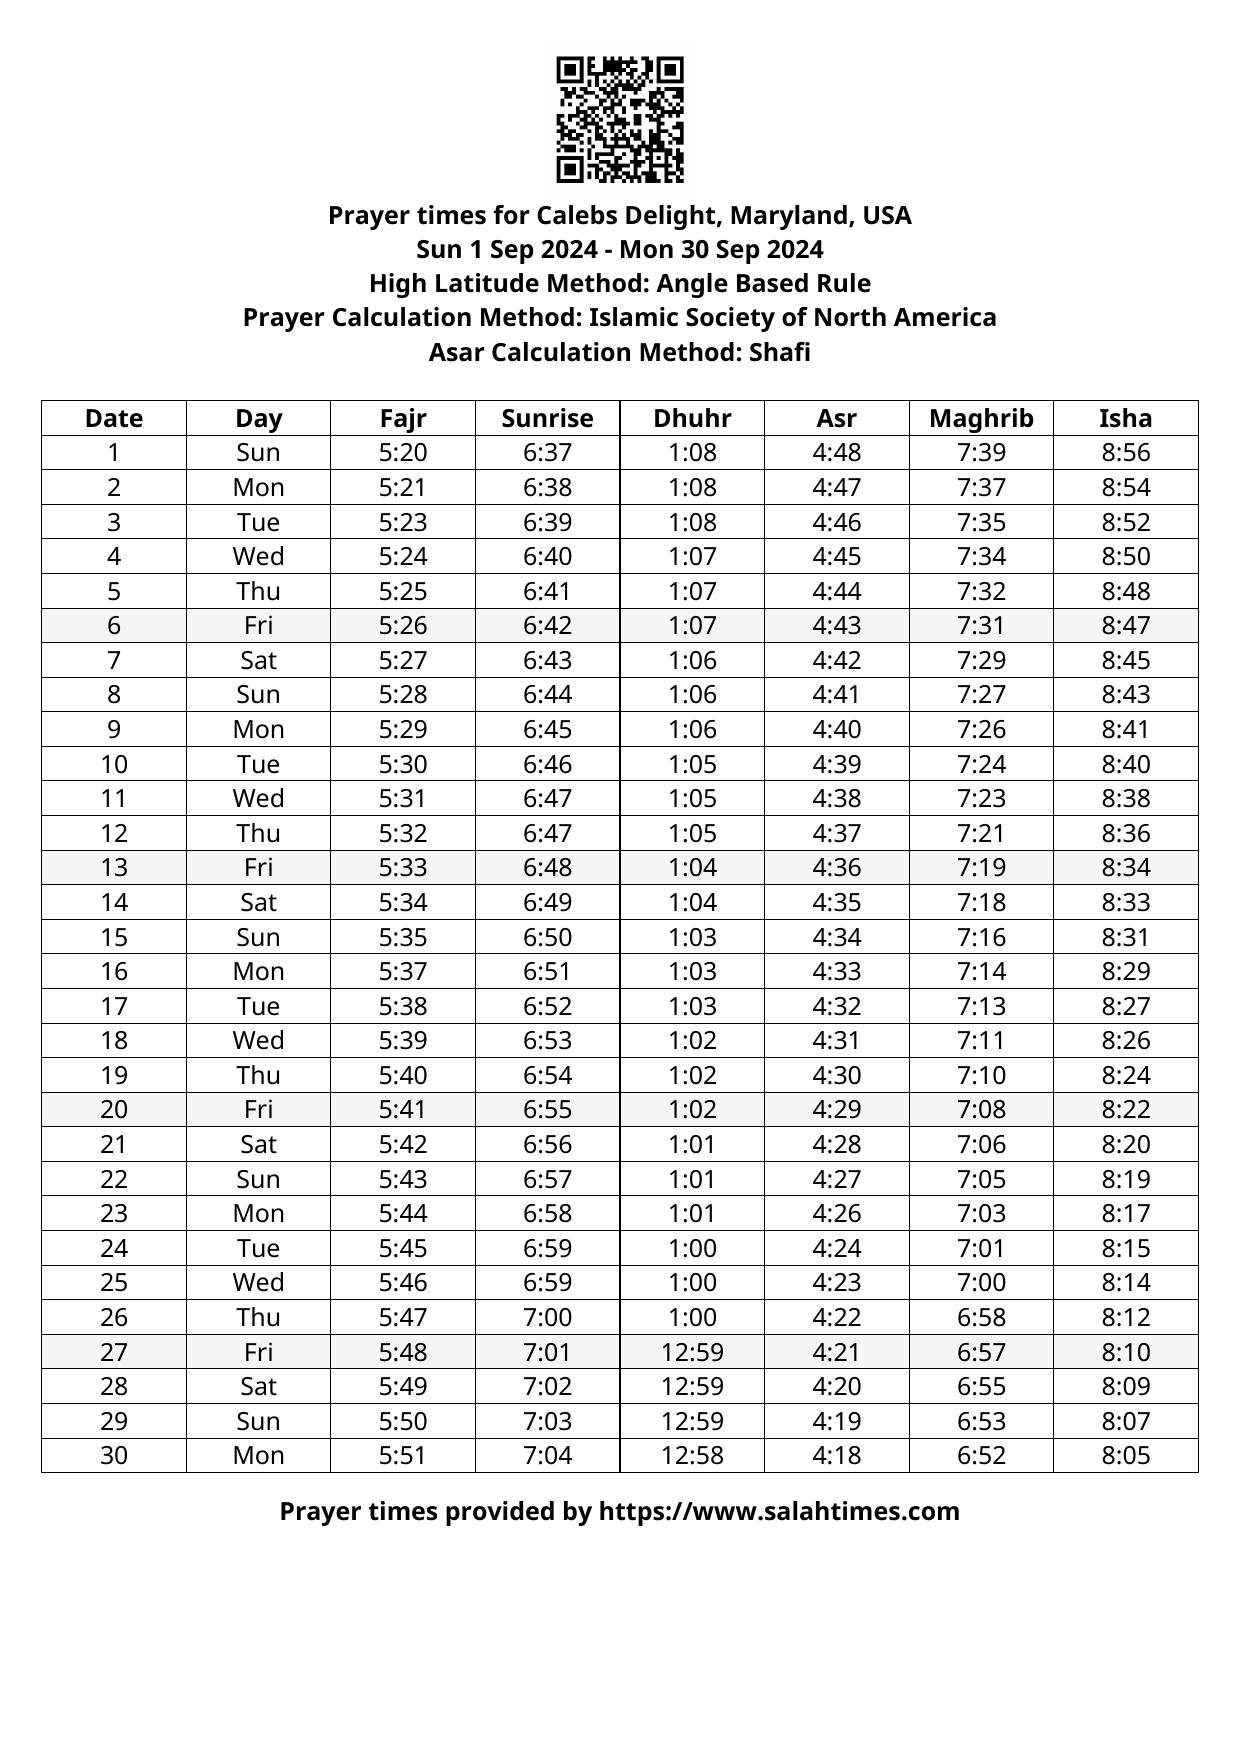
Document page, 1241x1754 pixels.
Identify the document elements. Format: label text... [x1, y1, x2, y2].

table_cell 1:08 [621, 470, 764, 504]
table_cell 2 [42, 470, 186, 504]
table_cell 7:32 [910, 574, 1053, 607]
table_cell 5:30 [331, 747, 475, 780]
table_header Asr [765, 401, 909, 434]
table_cell 5:44 [331, 1196, 475, 1230]
table_cell 10 [42, 747, 186, 780]
table_cell 4:43 [765, 609, 909, 642]
table_cell 4:18 [765, 1439, 909, 1472]
table_cell 7:05 [910, 1162, 1053, 1195]
table_cell Tue [187, 989, 330, 1022]
table_cell 6:58 [910, 1300, 1053, 1334]
table_cell 6:59 [476, 1231, 619, 1264]
table_cell 7:35 [910, 505, 1053, 538]
table_cell 4:22 [765, 1300, 909, 1334]
table_cell 5:48 [331, 1335, 475, 1368]
table_cell 23 [42, 1196, 186, 1230]
table_cell 4:40 [765, 712, 909, 746]
table_cell 6:54 [476, 1058, 619, 1092]
table_cell 12:58 [621, 1439, 764, 1472]
table_cell 5:43 [331, 1162, 475, 1195]
table_cell 8:50 [1054, 539, 1198, 573]
table_cell 7:14 [910, 954, 1053, 988]
table_cell Sun [187, 920, 330, 953]
table_cell 1:05 [621, 781, 764, 815]
table_cell 4:24 [765, 1231, 909, 1264]
table_cell 1:05 [621, 816, 764, 849]
table_cell 5:42 [331, 1127, 475, 1161]
table_cell 1:04 [621, 885, 764, 919]
table_cell 6:50 [476, 920, 619, 953]
table_cell 1:02 [621, 1058, 764, 1092]
table_cell 27 [42, 1335, 186, 1368]
table_cell 8:38 [1054, 781, 1198, 815]
text Asar Calculation Method: Shafi [42, 334, 1198, 368]
table_cell 8:33 [1054, 885, 1198, 919]
table_cell 7 [42, 643, 186, 677]
table_cell 4:46 [765, 505, 909, 538]
table_cell 17 [42, 989, 186, 1022]
table_cell 5:49 [331, 1369, 475, 1403]
table_cell 8:05 [1054, 1439, 1198, 1472]
table_cell 6:53 [476, 1024, 619, 1057]
table_cell 6:57 [476, 1162, 619, 1195]
text Sun 1 Sep 2024 - Mon 30 Sep 2024 [42, 232, 1198, 266]
table_cell 6:53 [910, 1404, 1053, 1437]
table_cell 1:08 [621, 436, 764, 469]
table_cell 8 [42, 678, 186, 711]
table_cell 7:06 [910, 1127, 1053, 1161]
table_cell 1:07 [621, 609, 764, 642]
table_cell 8:24 [1054, 1058, 1198, 1092]
table_cell 5:41 [331, 1093, 475, 1126]
table_cell 8:15 [1054, 1231, 1198, 1264]
text Prayer times for Calebs Delight, Maryland, USA [42, 198, 1198, 232]
text Prayer times provided by https://www.salahtimes.com [42, 1494, 1198, 1528]
table_cell Mon [187, 712, 330, 746]
table_cell Mon [187, 1196, 330, 1230]
table_cell 6:58 [476, 1196, 619, 1230]
table_cell 5:37 [331, 954, 475, 988]
table_cell 5:25 [331, 574, 475, 607]
table_cell 4:38 [765, 781, 909, 815]
table_cell 5:38 [331, 989, 475, 1022]
table_cell 5:23 [331, 505, 475, 538]
table_cell 5:20 [331, 436, 475, 469]
table_cell 21 [42, 1127, 186, 1161]
table_cell 5 [42, 574, 186, 607]
table_cell 4:32 [765, 989, 909, 1022]
table_cell 1:06 [621, 712, 764, 746]
table_cell 4:31 [765, 1024, 909, 1057]
table_cell 4:21 [765, 1335, 909, 1368]
table_cell 9 [42, 712, 186, 746]
table_cell 30 [42, 1439, 186, 1472]
table_cell 8:26 [1054, 1024, 1198, 1057]
table_cell 7:03 [910, 1196, 1053, 1230]
table_cell 8:09 [1054, 1369, 1198, 1403]
table_cell 1:01 [621, 1162, 764, 1195]
table_cell 8:17 [1054, 1196, 1198, 1230]
table_cell 1:05 [621, 747, 764, 780]
table_cell 6:52 [476, 989, 619, 1022]
table_cell 6:48 [476, 851, 619, 884]
table_cell Sat [187, 885, 330, 919]
table_cell 6:55 [476, 1093, 619, 1126]
table_cell Sat [187, 643, 330, 677]
table_cell 8:07 [1054, 1404, 1198, 1437]
table_cell 1:07 [621, 539, 764, 573]
table_cell 1:00 [621, 1231, 764, 1264]
table_cell Sat [187, 1369, 330, 1403]
table_header Dhuhr [621, 401, 764, 434]
table_cell 12 [42, 816, 186, 849]
table_cell 4:26 [765, 1196, 909, 1230]
table_cell 5:46 [331, 1266, 475, 1299]
table_cell Fri [187, 1335, 330, 1368]
table_cell Mon [187, 470, 330, 504]
table_cell 7:13 [910, 989, 1053, 1022]
table_cell 7:08 [910, 1093, 1053, 1126]
table_cell 7:02 [476, 1369, 619, 1403]
table_cell Sat [187, 1127, 330, 1161]
table_cell 12:59 [621, 1404, 764, 1437]
table_cell 4:33 [765, 954, 909, 988]
table_cell 4:41 [765, 678, 909, 711]
table_cell 8:27 [1054, 989, 1198, 1022]
table_cell Wed [187, 781, 330, 815]
table_cell 15 [42, 920, 186, 953]
table_cell 8:19 [1054, 1162, 1198, 1195]
table_cell Sun [187, 678, 330, 711]
table_cell Thu [187, 816, 330, 849]
table_cell 5:32 [331, 816, 475, 849]
table_cell Wed [187, 1024, 330, 1057]
table_cell 4:35 [765, 885, 909, 919]
table_cell 1:06 [621, 643, 764, 677]
table_cell 8:31 [1054, 920, 1198, 953]
table_cell 8:54 [1054, 470, 1198, 504]
table_cell 6:52 [910, 1439, 1053, 1472]
table_cell 8:41 [1054, 712, 1198, 746]
table_cell 4:27 [765, 1162, 909, 1195]
table_cell 5:24 [331, 539, 475, 573]
table_cell 6:42 [476, 609, 619, 642]
table_cell 7:01 [476, 1335, 619, 1368]
table_cell 14 [42, 885, 186, 919]
table_cell 4:48 [765, 436, 909, 469]
table_cell 4:23 [765, 1266, 909, 1299]
table_cell Wed [187, 539, 330, 573]
table_cell 5:45 [331, 1231, 475, 1264]
table_cell 7:03 [476, 1404, 619, 1437]
table_cell 6:40 [476, 539, 619, 573]
table_cell 4:19 [765, 1404, 909, 1437]
table_cell 5:21 [331, 470, 475, 504]
table_cell 6:38 [476, 470, 619, 504]
table_cell 20 [42, 1093, 186, 1126]
table_cell 1 [42, 436, 186, 469]
table_cell 12:59 [621, 1369, 764, 1403]
table_cell 6:44 [476, 678, 619, 711]
picture [542, 41, 699, 198]
table_cell 5:51 [331, 1439, 475, 1472]
table_cell 7:00 [910, 1266, 1053, 1299]
table_cell 6:49 [476, 885, 619, 919]
table_cell 7:01 [910, 1231, 1053, 1264]
table_cell Sun [187, 1404, 330, 1437]
table_cell 1:08 [621, 505, 764, 538]
table_cell 5:31 [331, 781, 475, 815]
table_cell 6:59 [476, 1266, 619, 1299]
table_cell Fri [187, 609, 330, 642]
table_cell 4:39 [765, 747, 909, 780]
table_cell 1:00 [621, 1300, 764, 1334]
table_cell 7:21 [910, 816, 1053, 849]
table_cell Tue [187, 1231, 330, 1264]
table_cell 8:45 [1054, 643, 1198, 677]
table_cell 26 [42, 1300, 186, 1334]
table_cell 8:36 [1054, 816, 1198, 849]
table_cell 8:12 [1054, 1300, 1198, 1334]
table_cell Thu [187, 1058, 330, 1092]
table_cell 6:45 [476, 712, 619, 746]
table_cell 6:57 [910, 1335, 1053, 1368]
table_cell 1:03 [621, 920, 764, 953]
table_cell 25 [42, 1266, 186, 1299]
table_cell Mon [187, 1439, 330, 1472]
table_cell 6:55 [910, 1369, 1053, 1403]
table_header Maghrib [910, 401, 1053, 434]
table_cell 7:04 [476, 1439, 619, 1472]
table_header Fajr [331, 401, 475, 434]
table_cell 1:07 [621, 574, 764, 607]
table_cell 7:23 [910, 781, 1053, 815]
table_cell 4:28 [765, 1127, 909, 1161]
table_cell 4:34 [765, 920, 909, 953]
table_cell 7:39 [910, 436, 1053, 469]
table_cell 8:48 [1054, 574, 1198, 607]
table_cell 8:56 [1054, 436, 1198, 469]
table_cell 8:14 [1054, 1266, 1198, 1299]
table_cell 6:41 [476, 574, 619, 607]
table_cell 5:34 [331, 885, 475, 919]
table_cell 5:50 [331, 1404, 475, 1437]
table_cell 8:34 [1054, 851, 1198, 884]
table_cell 7:31 [910, 609, 1053, 642]
table_cell 5:26 [331, 609, 475, 642]
table_cell 4:37 [765, 816, 909, 849]
table_cell Tue [187, 747, 330, 780]
table_cell 24 [42, 1231, 186, 1264]
table_cell 4:30 [765, 1058, 909, 1092]
table_header Sunrise [476, 401, 619, 434]
table_cell Thu [187, 574, 330, 607]
table_cell 7:10 [910, 1058, 1053, 1092]
table_cell Sun [187, 1162, 330, 1195]
table_cell 4:45 [765, 539, 909, 573]
table_cell Sun [187, 436, 330, 469]
table_cell 4 [42, 539, 186, 573]
table_cell 12:59 [621, 1335, 764, 1368]
table_cell 8:40 [1054, 747, 1198, 780]
table_cell 5:39 [331, 1024, 475, 1057]
table_cell Tue [187, 505, 330, 538]
table_cell 6 [42, 609, 186, 642]
table_cell 7:00 [476, 1300, 619, 1334]
table_header Date [42, 401, 186, 434]
table_cell 8:22 [1054, 1093, 1198, 1126]
table_cell Fri [187, 851, 330, 884]
table_cell 28 [42, 1369, 186, 1403]
table_cell 6:43 [476, 643, 619, 677]
table_cell 8:29 [1054, 954, 1198, 988]
table_cell 6:37 [476, 436, 619, 469]
table_cell 8:43 [1054, 678, 1198, 711]
table_header Isha [1054, 401, 1198, 434]
table_cell 7:19 [910, 851, 1053, 884]
table_cell 18 [42, 1024, 186, 1057]
table_cell 6:47 [476, 816, 619, 849]
table_cell 16 [42, 954, 186, 988]
table_cell 5:27 [331, 643, 475, 677]
table_cell 7:27 [910, 678, 1053, 711]
table_cell 6:51 [476, 954, 619, 988]
table_cell 1:02 [621, 1024, 764, 1057]
table_cell 1:03 [621, 989, 764, 1022]
table_cell 11 [42, 781, 186, 815]
table_cell 4:47 [765, 470, 909, 504]
table_cell 1:01 [621, 1196, 764, 1230]
table_cell 1:01 [621, 1127, 764, 1161]
table_cell 5:40 [331, 1058, 475, 1092]
table_cell 7:24 [910, 747, 1053, 780]
table_cell 1:02 [621, 1093, 764, 1126]
table_cell 29 [42, 1404, 186, 1437]
table_cell 8:10 [1054, 1335, 1198, 1368]
table_cell Mon [187, 954, 330, 988]
table_cell 7:26 [910, 712, 1053, 746]
table_cell 6:47 [476, 781, 619, 815]
table_cell Fri [187, 1093, 330, 1126]
text High Latitude Method: Angle Based Rule [42, 266, 1198, 300]
table_cell 6:39 [476, 505, 619, 538]
table_cell 1:04 [621, 851, 764, 884]
text Prayer Calculation Method: Islamic Society of North America [42, 300, 1198, 334]
table_cell 4:20 [765, 1369, 909, 1403]
table_cell 7:29 [910, 643, 1053, 677]
table_cell 1:03 [621, 954, 764, 988]
table_cell 7:34 [910, 539, 1053, 573]
table_cell 8:52 [1054, 505, 1198, 538]
table_cell 19 [42, 1058, 186, 1092]
table_cell 5:28 [331, 678, 475, 711]
table_cell 5:33 [331, 851, 475, 884]
table_cell 1:06 [621, 678, 764, 711]
table_cell 4:29 [765, 1093, 909, 1126]
table_cell 5:29 [331, 712, 475, 746]
table_header Day [187, 401, 330, 434]
table_cell 6:46 [476, 747, 619, 780]
table_cell 22 [42, 1162, 186, 1195]
table_cell 8:47 [1054, 609, 1198, 642]
table_cell 5:35 [331, 920, 475, 953]
table_cell 7:37 [910, 470, 1053, 504]
table_cell 8:20 [1054, 1127, 1198, 1161]
table_cell 3 [42, 505, 186, 538]
table_cell Thu [187, 1300, 330, 1334]
table_cell Wed [187, 1266, 330, 1299]
table_cell 4:36 [765, 851, 909, 884]
table_cell 7:11 [910, 1024, 1053, 1057]
table_cell 7:16 [910, 920, 1053, 953]
table_cell 4:44 [765, 574, 909, 607]
table_cell 1:00 [621, 1266, 764, 1299]
table_cell 13 [42, 851, 186, 884]
table_cell 4:42 [765, 643, 909, 677]
table_cell 6:56 [476, 1127, 619, 1161]
table_cell 7:18 [910, 885, 1053, 919]
table_cell 5:47 [331, 1300, 475, 1334]
